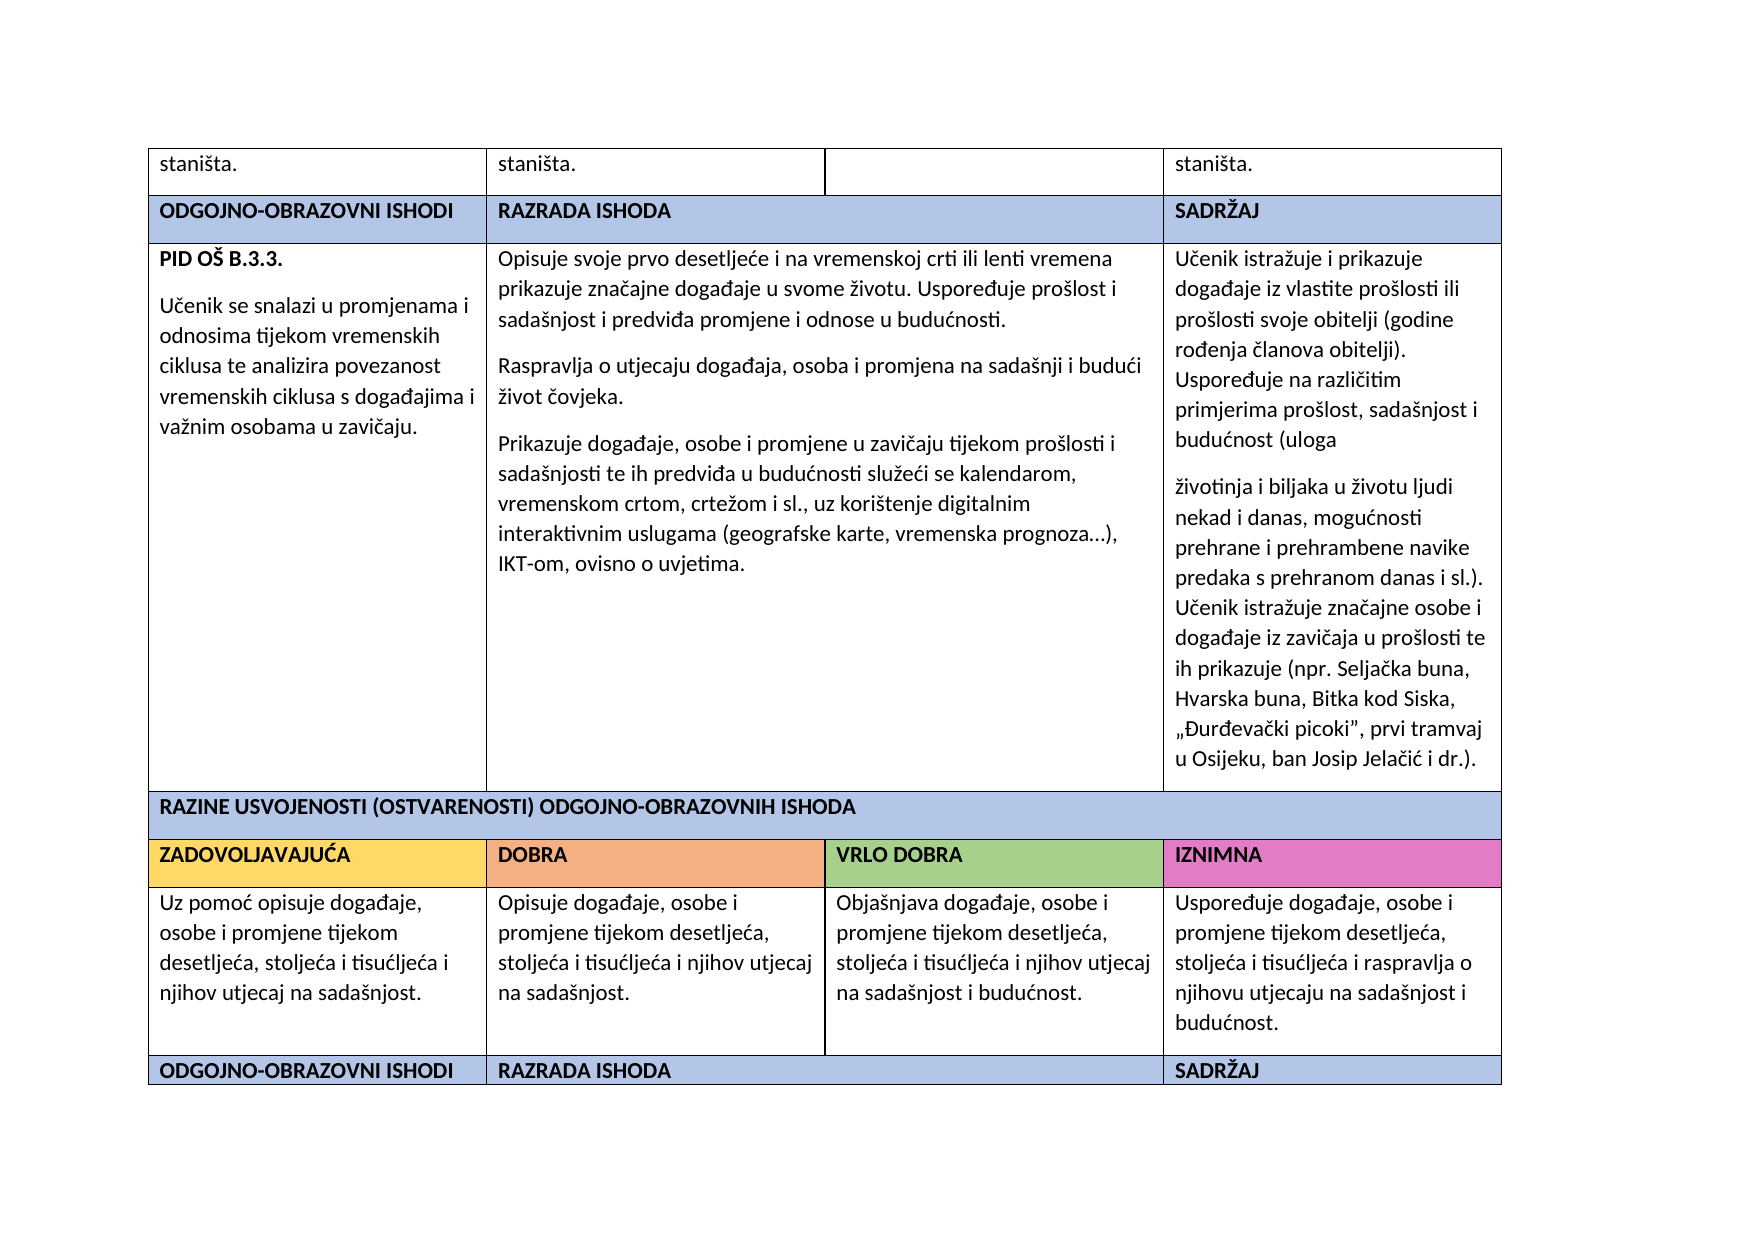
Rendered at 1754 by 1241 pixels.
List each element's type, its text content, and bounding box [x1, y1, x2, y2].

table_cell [149, 1056, 486, 1084]
table_cell Učenik istražuje i prikazuje događaje iz vlastite prošlosti ili prošlosti svoje obitelji (godine rođenja članova obitelji). Uspoređuje na različitim primjerima prošlost, sadašnjost i budućnost (uloga životinja i biljaka u životu ljudi nekad i danas, mogućnosti prehrane i prehrambene navike predaka s prehranom danas i sl.). Učenik istražuje značajne osobe i događaje iz zavičaja u prošlosti te ih prikazuje (npr. Seljačka buna, Hvarska buna, Bitka kod Siska, „Đurđevački picoki”, prvi tramvaj u Osijeku, ban Josip Jelačić i dr.). [1164, 244, 1501, 791]
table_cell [149, 149, 486, 195]
table_cell VRLO DOBRA [826, 840, 1163, 887]
table_cell RAZRADA ISHODA [487, 196, 1163, 243]
table_cell IZNIMNA [1164, 840, 1501, 887]
table_cell RAZRADA ISHODA [487, 1056, 1163, 1084]
table_cell DOBRA [487, 840, 824, 887]
table_cell PID OŠ B.3.3. Učenik se snalazi u promjenama i odnosima tijekom vremenskih ciklusa te analizira povezanost vremenskih ciklusa s događajima i važnim osobama u zavičaju. [149, 244, 486, 791]
table_cell ODGOJNO-OBRAZOVNI ISHODI [149, 196, 486, 243]
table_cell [487, 149, 824, 195]
table_cell Objašnjava događaje, osobe i promjene tijekom desetljeća, stoljeća i tisućljeća i njihov utjecaj na sadašnjost i budućnost. [826, 888, 1163, 1055]
table_cell Opisuje svoje prvo desetljeće i na vremenskoj crti ili lenti vremena prikazuje značajne događaje u svome životu. Uspoređuje prošlost i sadašnjost i predviđa promjene i odnose u budućnosti. Raspravlja o utjecaju događaja, osoba i promjena na sadašnji i budući život čovjeka. Prikazuje događaje, osobe i promjene u zavičaju tijekom prošlosti i sadašnjosti te ih predviđa u budućnosti služeći se kalendarom, vremenskom crtom, crtežom i sl., uz korištenje digitalnim interaktivnim uslugama (geografske karte, vremenska prognoza…), IKT-om, ovisno o uvjetima. [487, 244, 1163, 791]
table_cell ZADOVOLJAVAJUĆA [149, 840, 486, 887]
table_cell SADRŽAJ [1164, 196, 1501, 243]
table_cell Opisuje događaje, osobe i promjene tijekom desetljeća, stoljeća i tisućljeća i njihov utjecaj na sadašnjost. [487, 888, 824, 1055]
table_cell Uz pomoć opisuje događaje, osobe i promjene tijekom desetljeća, stoljeća i tisućljeća i njihov utjecaj na sadašnjost. [149, 888, 486, 1055]
table_cell SADRŽAJ [1164, 1056, 1501, 1084]
table_cell RAZINE USVOJENOSTI (OSTVARENOSTI) ODGOJNO-OBRAZOVNIH ISHODA [149, 792, 1501, 839]
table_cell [826, 149, 1163, 195]
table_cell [1164, 149, 1501, 195]
table_cell Uspoređuje događaje, osobe i promjene tijekom desetljeća, stoljeća i tisućljeća i raspravlja o njihovu utjecaju na sadašnjost i budućnost. [1164, 888, 1501, 1055]
